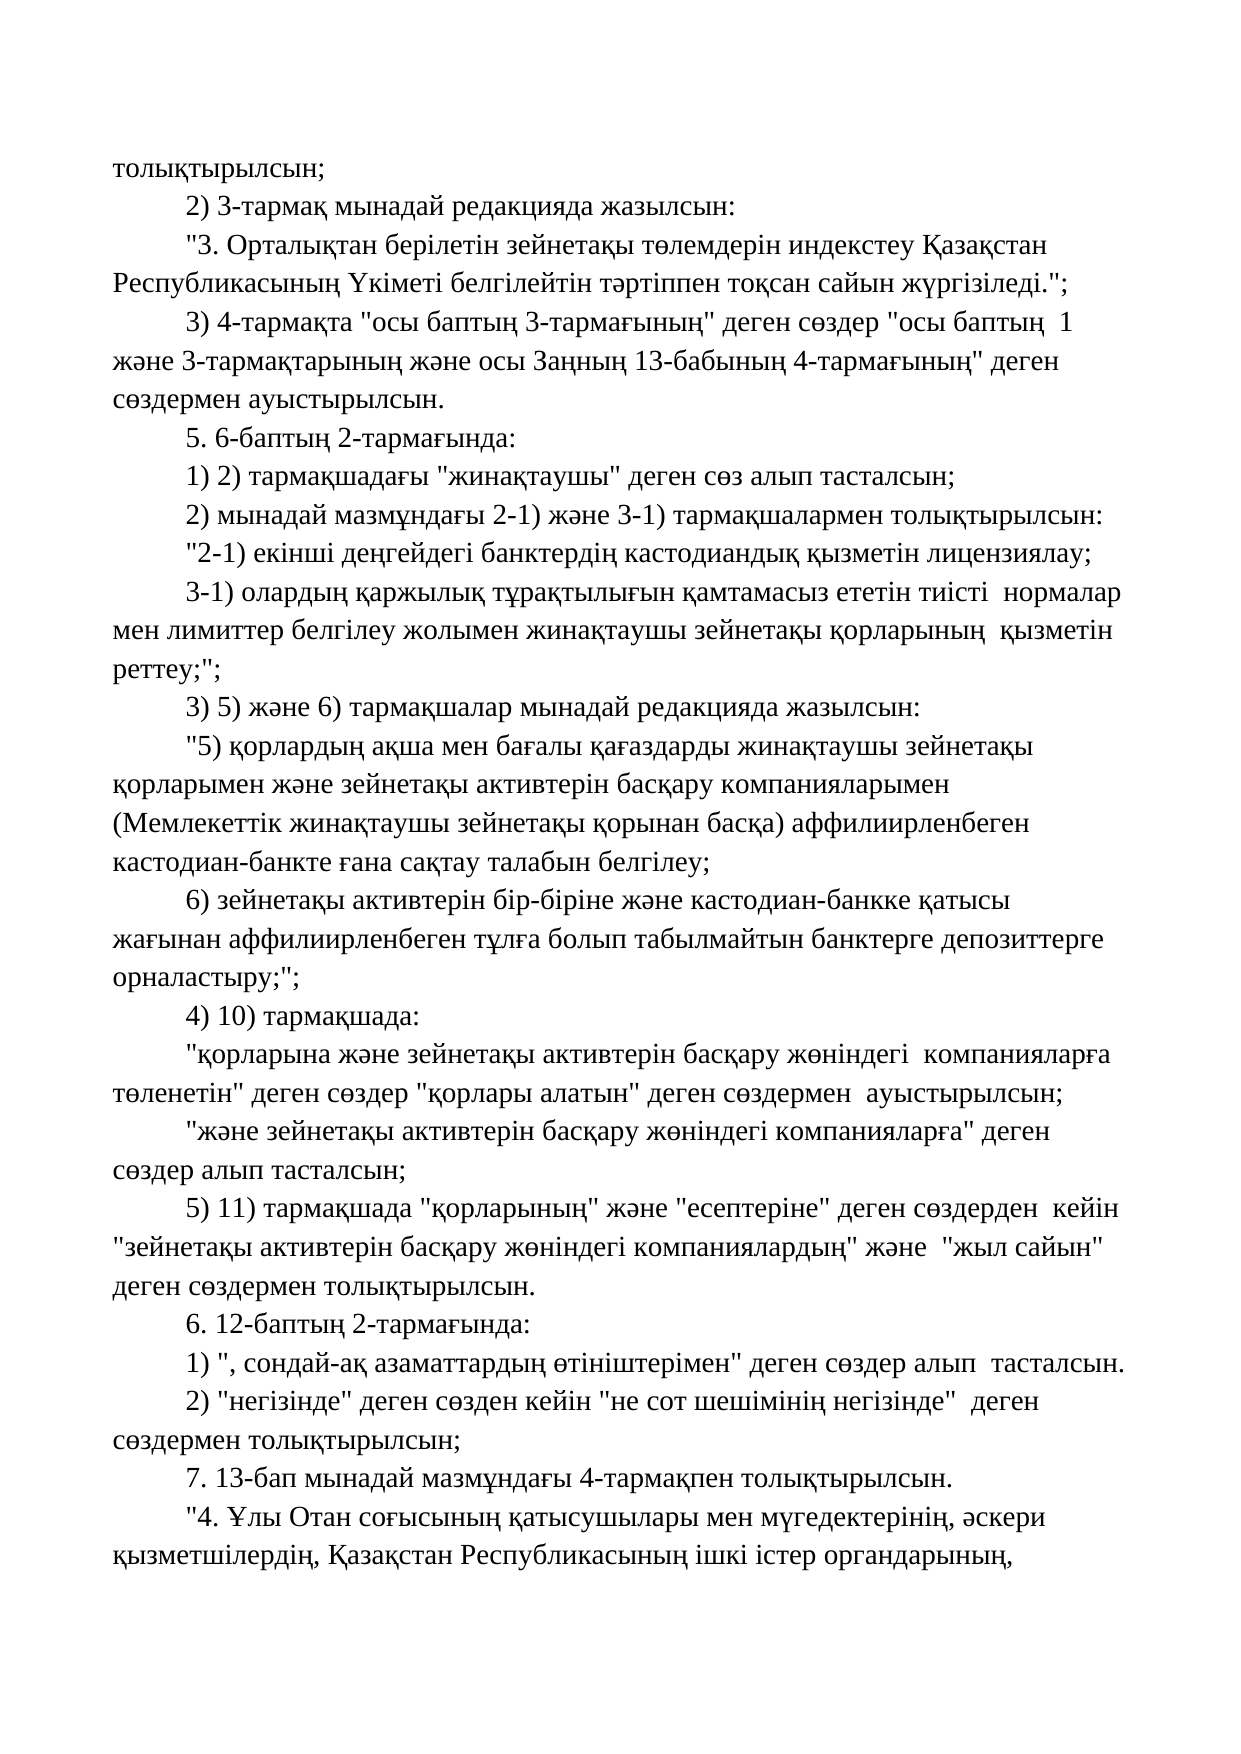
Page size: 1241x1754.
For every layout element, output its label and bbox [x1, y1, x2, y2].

text [112, 150, 1128, 1571]
